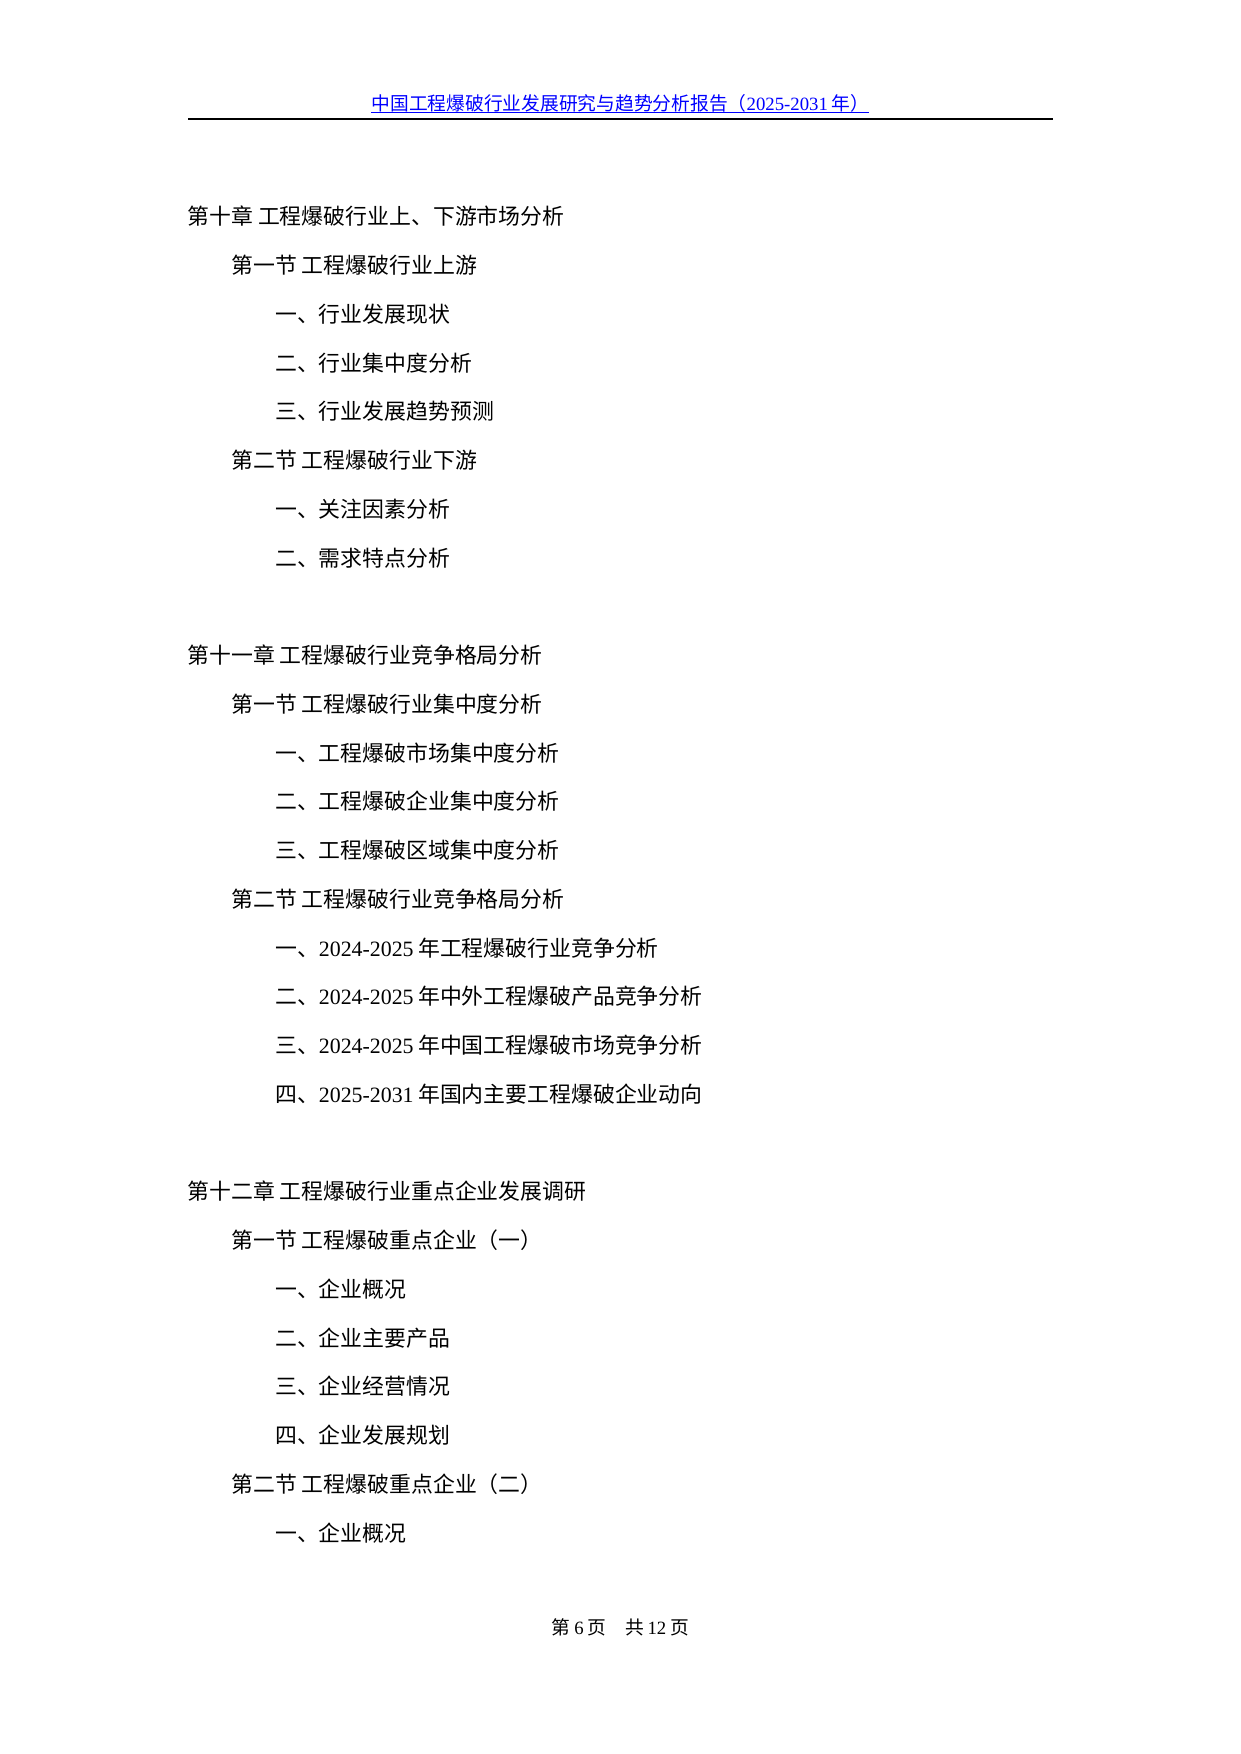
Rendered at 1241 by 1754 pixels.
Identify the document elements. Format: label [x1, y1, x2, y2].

text [187, 150, 1053, 1548]
